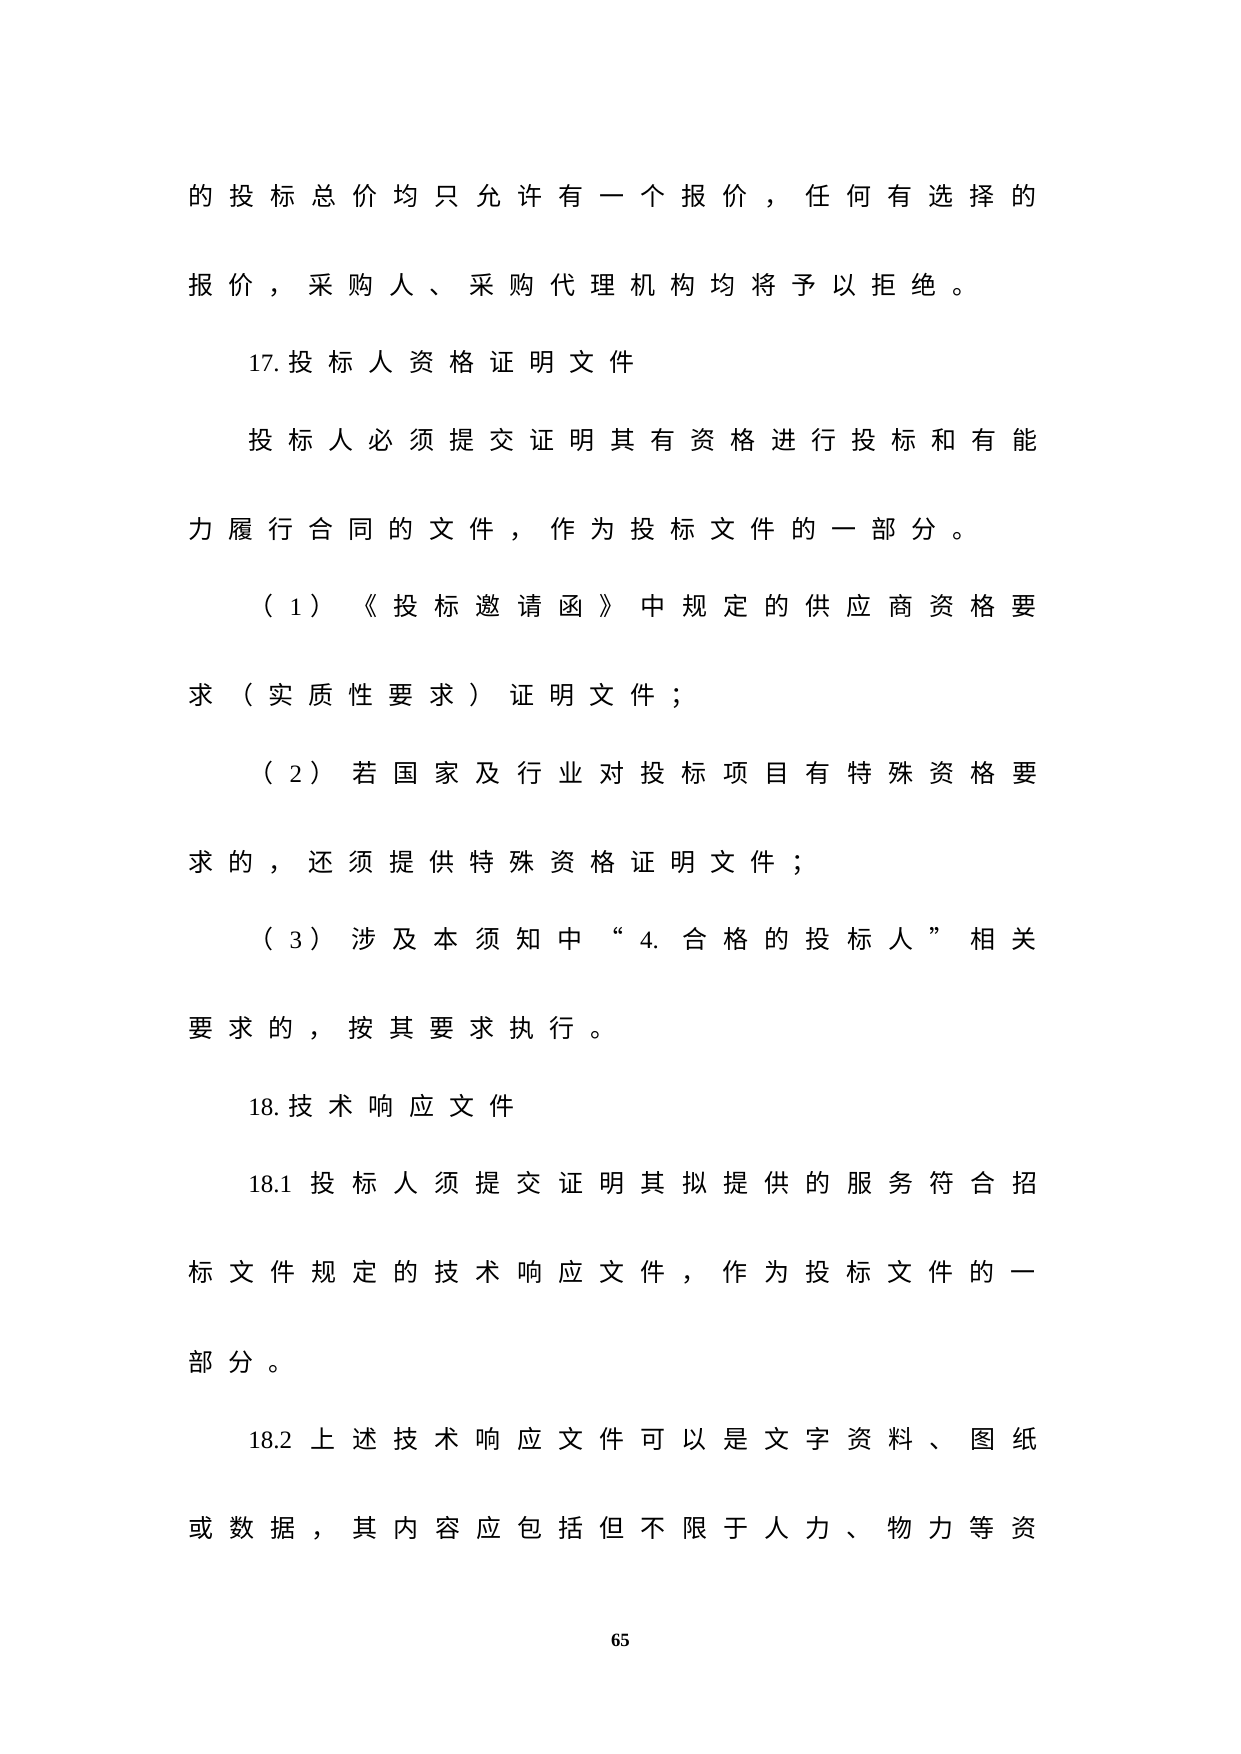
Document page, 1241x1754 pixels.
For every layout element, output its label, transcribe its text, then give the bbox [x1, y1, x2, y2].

text 18.1 投标人须提交证明其拟提供的服务符合招标文件规定的技术响应文件，作为投标文件的一部分。 [188, 1152, 1052, 1390]
text 17. 投标人资格证明文件 [188, 331, 1052, 390]
text （3）涉及本须知中“4. 合格的投标人”相关要求的，按其要求执行。 [188, 908, 1052, 1057]
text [188, 1408, 1052, 1556]
text 投标人必须提交证明其有资格进行投标和有能力履行合同的文件，作为投标文件的一部分。 [188, 408, 1052, 557]
text 18. 技术响应文件 [188, 1075, 1052, 1134]
text （1）《投标邀请函》中规定的供应商资格要求（实质性要求）证明文件； [188, 575, 1052, 723]
text （2）若国家及行业对投标项目有特殊资格要求的，还须提供特殊资格证明文件； [188, 742, 1052, 890]
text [188, 164, 1052, 313]
